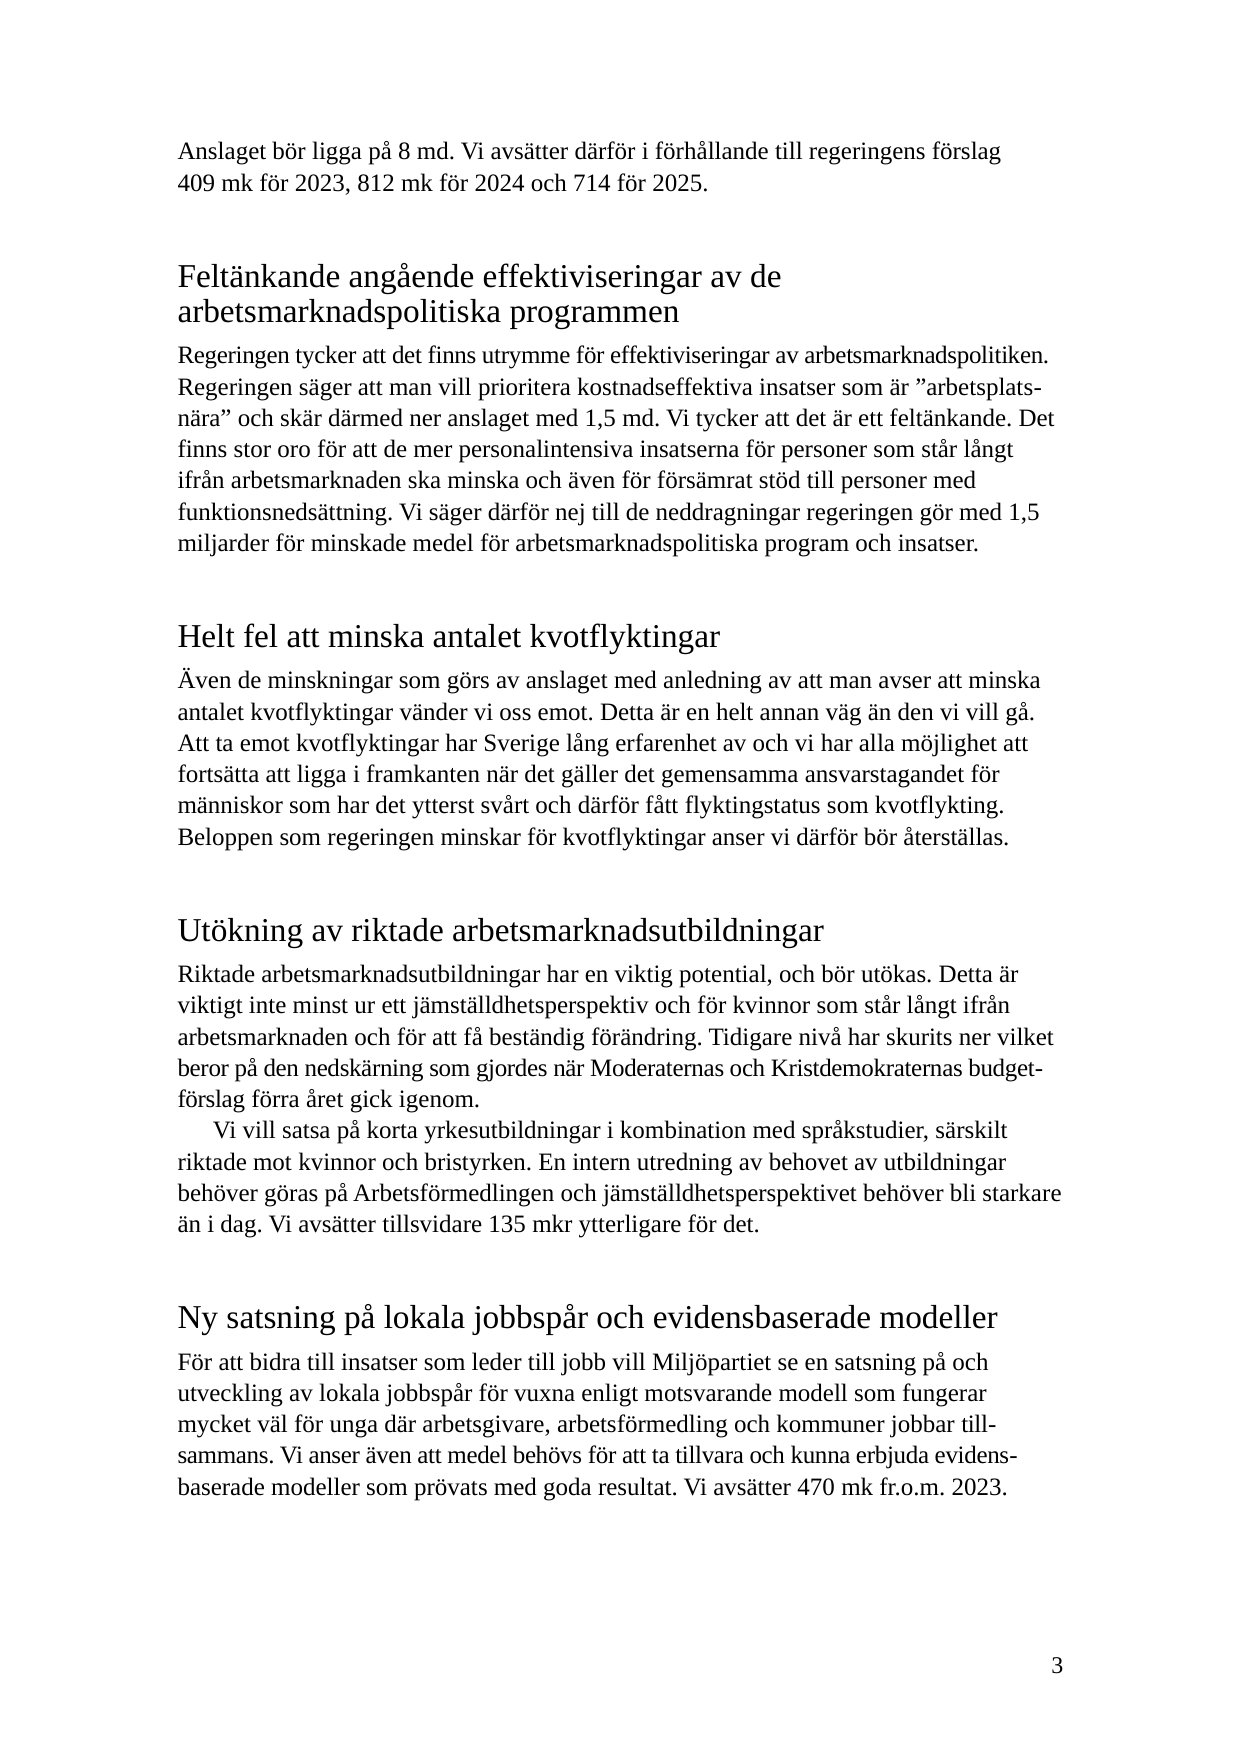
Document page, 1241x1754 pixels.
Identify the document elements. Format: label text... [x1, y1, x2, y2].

text För att bidra till insatser som leder till jobb vill Miljöpartiet se en satsning på och utveckling av lokala jobbspår för vuxna enligt motsvarande modell som fungerar mycket väl för unga där arbetsgivare, arbetsförmedling och kommuner jobbar tillsammans. Vi anser även att medel behövs för att ta tillvara och kunna erbjuda evidensbaserade modeller som prövats med goda resultat. Vi avsätter 470 mk fr.o.m. 2023. [177, 1344, 1063, 1501]
subtitle Ny satsning på lokala jobbspår och evidensbaserade modeller [177, 1301, 1063, 1336]
subtitle Feltänkande angående effektiviseringar av de arbetsmarknadspolitiska programmen [177, 259, 1063, 330]
text Riktade arbetsmarknadsutbildningar har en viktig potential, och bör utökas. Detta är viktigt inte minst ur ett jämställdhetsperspektiv och för kvinnor som står långt ifrån arbetsmarknaden och för att få beständig förändring. Tidigare nivå har skurits ner vilket beror på den nedskärning som gjordes när Moderaternas och Kristdemokraternas budgetförslag förra året gick igenom. [177, 957, 1063, 1113]
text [177, 134, 1063, 196]
subtitle Helt fel att minska antalet kvotflyktingar [177, 619, 1063, 655]
text Även de minskningar som görs av anslaget med anledning av att man avser att minska antalet kvotflyktingar vänder vi oss emot. Detta är en helt annan väg än den vi vill gå. Att ta emot kvotflyktingar har Sverige lång erfarenhet av och vi har alla möjlighet att fortsätta att ligga i framkanten när det gäller det gemensamma ansvarstagandet för människor som har det ytterst svårt och därför fått flyktingstatus som kvotflykting. Beloppen som regeringen minskar för kvotflyktingar anser vi därför bör återställas. [177, 663, 1063, 851]
text Vi vill satsa på korta yrkesutbildningar i kombination med språkstudier, särskilt riktade mot kvinnor och bristyrken. En intern utredning av behovet av utbildningar behöver göras på Arbetsförmedlingen och jämställdhetsperspektivet behöver bli starkare än i dag. Vi avsätter tillsvidare 135 mkr ytterligare för det. [177, 1113, 1063, 1238]
subtitle Utökning av riktade arbetsmarknadsutbildningar [177, 913, 1063, 948]
text Regeringen tycker att det finns utrymme för effektiviseringar av arbetsmarknadspolitiken. Regeringen säger att man vill prioritera kostnadseffektiva insatser som är ”arbetsplatsnära” och skär därmed ner anslaget med 1,5 md. Vi tycker att det är ett feltänkande. Det finns stor oro för att de mer personalintensiva insatserna för personer som står långt ifrån arbetsmarknaden ska minska och även för försämrat stöd till personer med funktionsnedsättning. Vi säger därför nej till de neddragningar regeringen gör med 1,5 miljarder för minskade medel för arbetsmarknadspolitiska program och insatser. [177, 338, 1063, 557]
